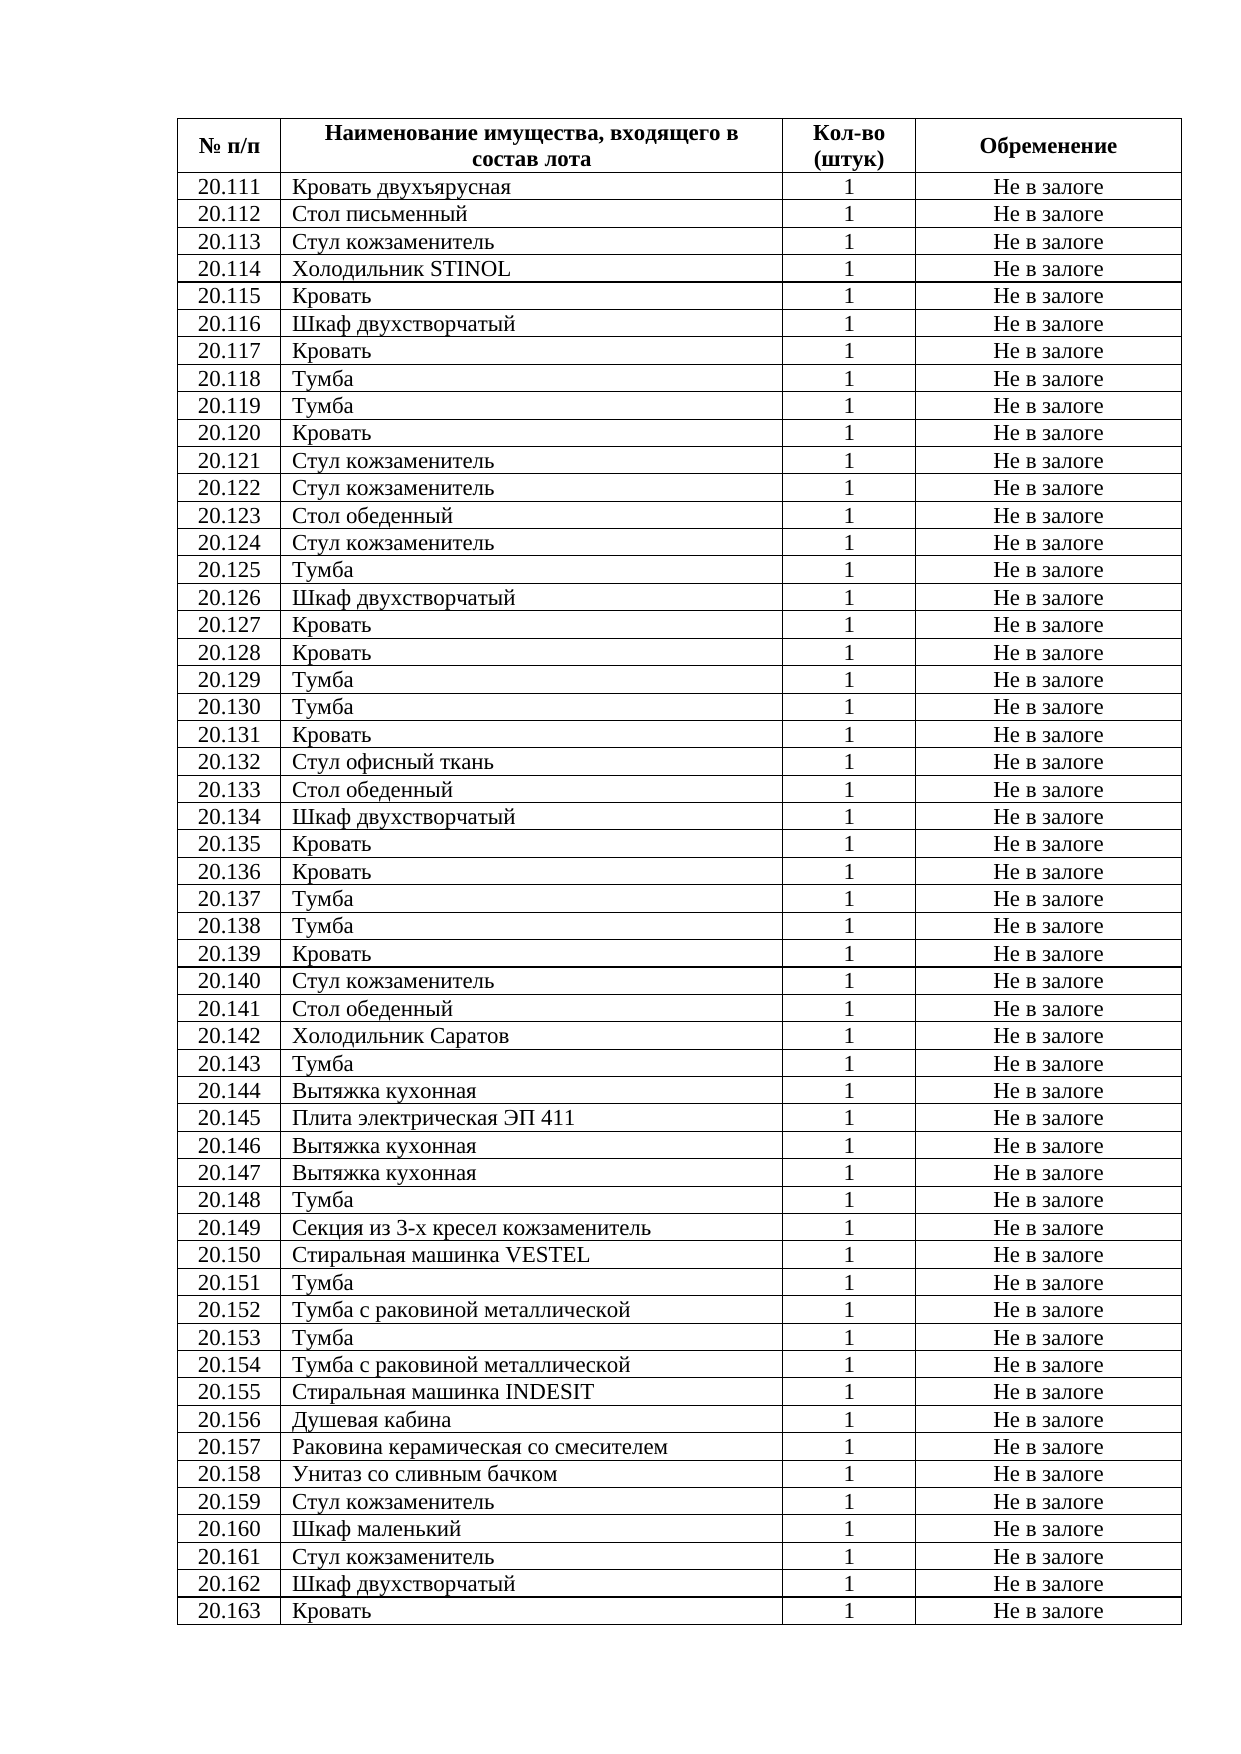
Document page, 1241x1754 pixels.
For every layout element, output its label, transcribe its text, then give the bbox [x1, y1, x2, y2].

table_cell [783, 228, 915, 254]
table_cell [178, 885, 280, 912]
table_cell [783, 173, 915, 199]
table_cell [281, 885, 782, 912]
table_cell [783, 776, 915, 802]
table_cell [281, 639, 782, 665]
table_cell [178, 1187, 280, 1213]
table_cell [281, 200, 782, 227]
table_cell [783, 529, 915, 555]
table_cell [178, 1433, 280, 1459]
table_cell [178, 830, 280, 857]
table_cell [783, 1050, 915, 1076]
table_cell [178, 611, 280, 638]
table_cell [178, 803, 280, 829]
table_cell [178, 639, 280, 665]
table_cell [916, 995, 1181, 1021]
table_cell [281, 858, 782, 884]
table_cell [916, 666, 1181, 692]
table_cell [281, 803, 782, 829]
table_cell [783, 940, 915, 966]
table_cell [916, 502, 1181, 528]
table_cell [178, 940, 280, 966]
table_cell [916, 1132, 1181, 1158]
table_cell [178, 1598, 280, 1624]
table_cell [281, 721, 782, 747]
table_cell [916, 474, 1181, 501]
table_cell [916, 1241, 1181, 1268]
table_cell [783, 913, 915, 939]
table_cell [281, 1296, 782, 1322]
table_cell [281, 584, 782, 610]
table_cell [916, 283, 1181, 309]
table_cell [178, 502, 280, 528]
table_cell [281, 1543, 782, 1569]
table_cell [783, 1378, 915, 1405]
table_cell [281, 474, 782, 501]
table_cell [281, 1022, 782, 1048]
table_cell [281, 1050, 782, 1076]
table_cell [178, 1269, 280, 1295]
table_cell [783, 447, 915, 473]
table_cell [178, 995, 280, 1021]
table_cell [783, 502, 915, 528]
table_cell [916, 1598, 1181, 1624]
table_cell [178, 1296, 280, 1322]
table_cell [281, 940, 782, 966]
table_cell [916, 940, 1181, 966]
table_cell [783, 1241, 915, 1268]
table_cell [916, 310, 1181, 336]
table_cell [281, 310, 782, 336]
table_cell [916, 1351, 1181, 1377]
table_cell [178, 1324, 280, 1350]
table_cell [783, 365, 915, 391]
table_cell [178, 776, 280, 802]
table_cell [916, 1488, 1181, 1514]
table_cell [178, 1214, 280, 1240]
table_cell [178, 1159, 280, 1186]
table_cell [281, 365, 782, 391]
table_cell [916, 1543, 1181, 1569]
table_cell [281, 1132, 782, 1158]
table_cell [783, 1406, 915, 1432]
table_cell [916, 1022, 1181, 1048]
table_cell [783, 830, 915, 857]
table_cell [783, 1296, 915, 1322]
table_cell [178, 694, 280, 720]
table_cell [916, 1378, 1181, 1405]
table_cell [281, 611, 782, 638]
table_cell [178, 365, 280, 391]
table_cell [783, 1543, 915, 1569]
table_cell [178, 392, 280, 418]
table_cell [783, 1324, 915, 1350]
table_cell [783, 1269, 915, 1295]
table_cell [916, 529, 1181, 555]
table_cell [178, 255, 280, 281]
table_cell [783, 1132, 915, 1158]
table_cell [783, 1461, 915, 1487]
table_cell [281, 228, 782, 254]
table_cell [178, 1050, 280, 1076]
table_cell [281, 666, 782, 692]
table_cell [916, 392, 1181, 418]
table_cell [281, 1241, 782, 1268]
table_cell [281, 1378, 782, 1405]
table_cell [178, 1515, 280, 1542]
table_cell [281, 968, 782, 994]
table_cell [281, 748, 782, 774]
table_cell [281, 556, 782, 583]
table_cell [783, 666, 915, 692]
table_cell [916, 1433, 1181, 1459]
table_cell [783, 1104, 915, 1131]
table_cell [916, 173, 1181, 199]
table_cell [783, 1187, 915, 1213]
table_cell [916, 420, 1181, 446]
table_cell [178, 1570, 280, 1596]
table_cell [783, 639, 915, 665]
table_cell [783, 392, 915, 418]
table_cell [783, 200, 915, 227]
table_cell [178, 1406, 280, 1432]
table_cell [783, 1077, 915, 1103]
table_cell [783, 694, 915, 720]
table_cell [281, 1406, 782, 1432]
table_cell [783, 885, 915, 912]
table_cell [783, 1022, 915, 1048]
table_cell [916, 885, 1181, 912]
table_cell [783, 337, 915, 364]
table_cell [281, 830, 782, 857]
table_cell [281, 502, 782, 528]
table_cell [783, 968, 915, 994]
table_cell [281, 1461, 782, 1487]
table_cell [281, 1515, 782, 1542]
table_header Обременение [916, 119, 1181, 172]
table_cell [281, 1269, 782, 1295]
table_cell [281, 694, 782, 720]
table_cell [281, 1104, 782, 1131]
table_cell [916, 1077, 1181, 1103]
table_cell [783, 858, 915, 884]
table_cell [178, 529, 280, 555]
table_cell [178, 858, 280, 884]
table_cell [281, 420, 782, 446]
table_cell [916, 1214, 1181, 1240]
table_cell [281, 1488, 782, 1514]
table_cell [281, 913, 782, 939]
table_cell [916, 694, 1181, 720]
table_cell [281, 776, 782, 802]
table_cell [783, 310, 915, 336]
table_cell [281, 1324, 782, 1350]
table_header Наименование имущества, входящего в состав лота [281, 119, 782, 172]
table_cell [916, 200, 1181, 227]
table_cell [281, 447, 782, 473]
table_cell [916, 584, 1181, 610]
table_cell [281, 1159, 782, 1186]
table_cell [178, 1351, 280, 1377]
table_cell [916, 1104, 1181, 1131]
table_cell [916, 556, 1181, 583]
table_header № п/п [178, 119, 280, 172]
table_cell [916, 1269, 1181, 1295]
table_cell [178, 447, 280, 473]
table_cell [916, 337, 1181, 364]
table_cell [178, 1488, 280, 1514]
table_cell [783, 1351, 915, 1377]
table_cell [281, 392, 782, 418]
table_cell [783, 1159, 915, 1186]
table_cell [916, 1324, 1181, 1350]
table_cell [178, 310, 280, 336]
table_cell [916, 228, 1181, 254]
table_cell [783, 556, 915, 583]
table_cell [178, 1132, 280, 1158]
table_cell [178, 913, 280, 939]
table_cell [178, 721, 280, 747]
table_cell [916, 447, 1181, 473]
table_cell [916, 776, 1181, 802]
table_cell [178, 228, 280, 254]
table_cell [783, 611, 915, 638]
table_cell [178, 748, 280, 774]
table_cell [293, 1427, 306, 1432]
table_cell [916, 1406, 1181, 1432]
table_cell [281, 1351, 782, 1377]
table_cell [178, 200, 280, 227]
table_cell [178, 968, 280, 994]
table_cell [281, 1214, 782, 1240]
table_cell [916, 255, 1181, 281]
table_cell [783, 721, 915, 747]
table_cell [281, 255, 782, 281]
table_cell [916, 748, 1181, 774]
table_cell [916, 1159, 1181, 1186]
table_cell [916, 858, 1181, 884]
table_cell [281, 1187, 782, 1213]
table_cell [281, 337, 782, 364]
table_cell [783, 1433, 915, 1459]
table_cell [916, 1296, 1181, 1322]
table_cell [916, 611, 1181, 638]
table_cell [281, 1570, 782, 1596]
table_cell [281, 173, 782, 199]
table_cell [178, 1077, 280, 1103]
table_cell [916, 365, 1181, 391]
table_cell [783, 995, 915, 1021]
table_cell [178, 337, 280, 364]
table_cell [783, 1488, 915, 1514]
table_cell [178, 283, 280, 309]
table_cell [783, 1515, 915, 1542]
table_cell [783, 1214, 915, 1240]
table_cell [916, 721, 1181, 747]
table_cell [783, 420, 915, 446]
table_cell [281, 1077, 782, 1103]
table_header Кол-во (штук) [783, 119, 915, 172]
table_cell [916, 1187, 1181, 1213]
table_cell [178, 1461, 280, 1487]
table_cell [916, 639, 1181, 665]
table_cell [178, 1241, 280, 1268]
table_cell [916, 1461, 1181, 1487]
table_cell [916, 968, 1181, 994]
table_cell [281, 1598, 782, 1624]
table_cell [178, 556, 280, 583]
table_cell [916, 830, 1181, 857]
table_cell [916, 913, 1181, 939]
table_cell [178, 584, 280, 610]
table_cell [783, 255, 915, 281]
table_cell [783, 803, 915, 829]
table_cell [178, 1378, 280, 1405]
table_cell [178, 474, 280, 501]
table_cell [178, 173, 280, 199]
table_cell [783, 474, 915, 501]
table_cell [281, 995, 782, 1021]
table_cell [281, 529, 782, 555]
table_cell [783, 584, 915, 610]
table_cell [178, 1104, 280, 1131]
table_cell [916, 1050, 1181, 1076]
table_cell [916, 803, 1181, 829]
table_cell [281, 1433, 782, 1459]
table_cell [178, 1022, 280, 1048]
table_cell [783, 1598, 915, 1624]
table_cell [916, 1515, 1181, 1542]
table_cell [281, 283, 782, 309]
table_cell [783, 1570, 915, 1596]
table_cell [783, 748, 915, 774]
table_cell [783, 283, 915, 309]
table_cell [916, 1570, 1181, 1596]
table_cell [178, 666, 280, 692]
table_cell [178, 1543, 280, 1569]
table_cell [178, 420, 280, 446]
